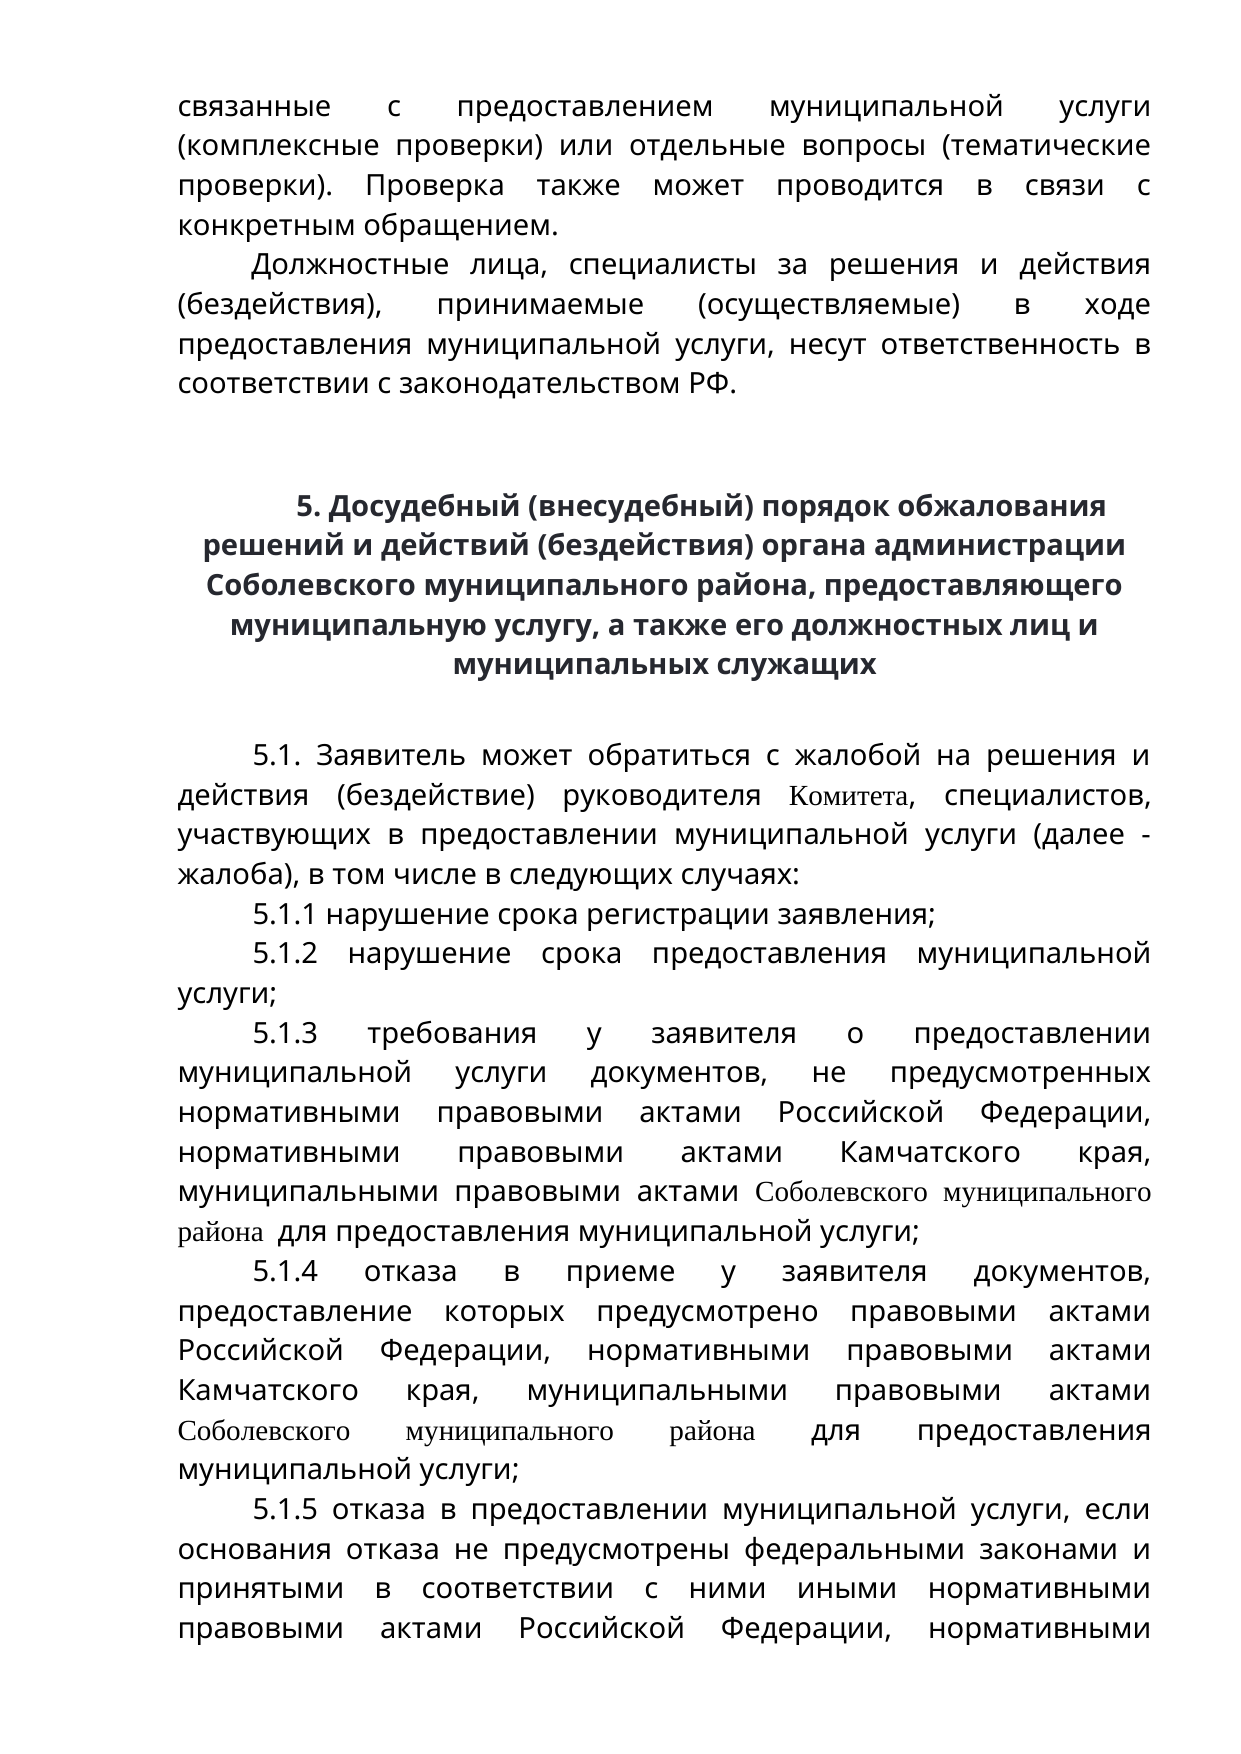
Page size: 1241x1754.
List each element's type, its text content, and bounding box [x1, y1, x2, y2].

text 5. Досудебный (внесудебный) порядок обжалования решений и действий (бездействия) органа администрации Соболевского муниципального района, предоставляющего муниципальную услугу, а также его должностных лиц и муниципальных служащих [177, 485, 1152, 683]
text 5.1.3 требования у заявителя о предоставлении муниципальной услуги документов, не предусмотренных нормативными правовыми актами Российской Федерации, нормативными правовыми актами Камчатского края, муниципальными правовыми актами Соболевского муниципального района для предоставления муниципальной услуги; [177, 1012, 1152, 1250]
text 5.1.2 нарушение срока предоставления муниципальной услуги; [177, 933, 1152, 1012]
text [177, 85, 1152, 243]
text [177, 1488, 1152, 1647]
text 5.1.4 отказа в приеме у заявителя документов, предоставление которых предусмотрено правовыми актами Российской Федерации, нормативными правовыми актами Камчатского края, муниципальными правовыми актами Соболевского муниципального района для предоставления муниципальной услуги; [177, 1250, 1152, 1488]
text 5.1. Заявитель может обратиться с жалобой на решения и действия (бездействие) руководителя Комитета, специалистов, участвующих в предоставлении муниципальной услуги (далее - жалоба), в том числе в следующих случаях: [177, 734, 1152, 893]
text 5.1.1 нарушение срока регистрации заявления; [177, 893, 1152, 933]
text Должностные лица, специалисты за решения и действия (бездействия), принимаемые (осуществляемые) в ходе предоставления муниципальной услуги, несут ответственность в соответствии с законодательством РФ. [177, 243, 1152, 402]
